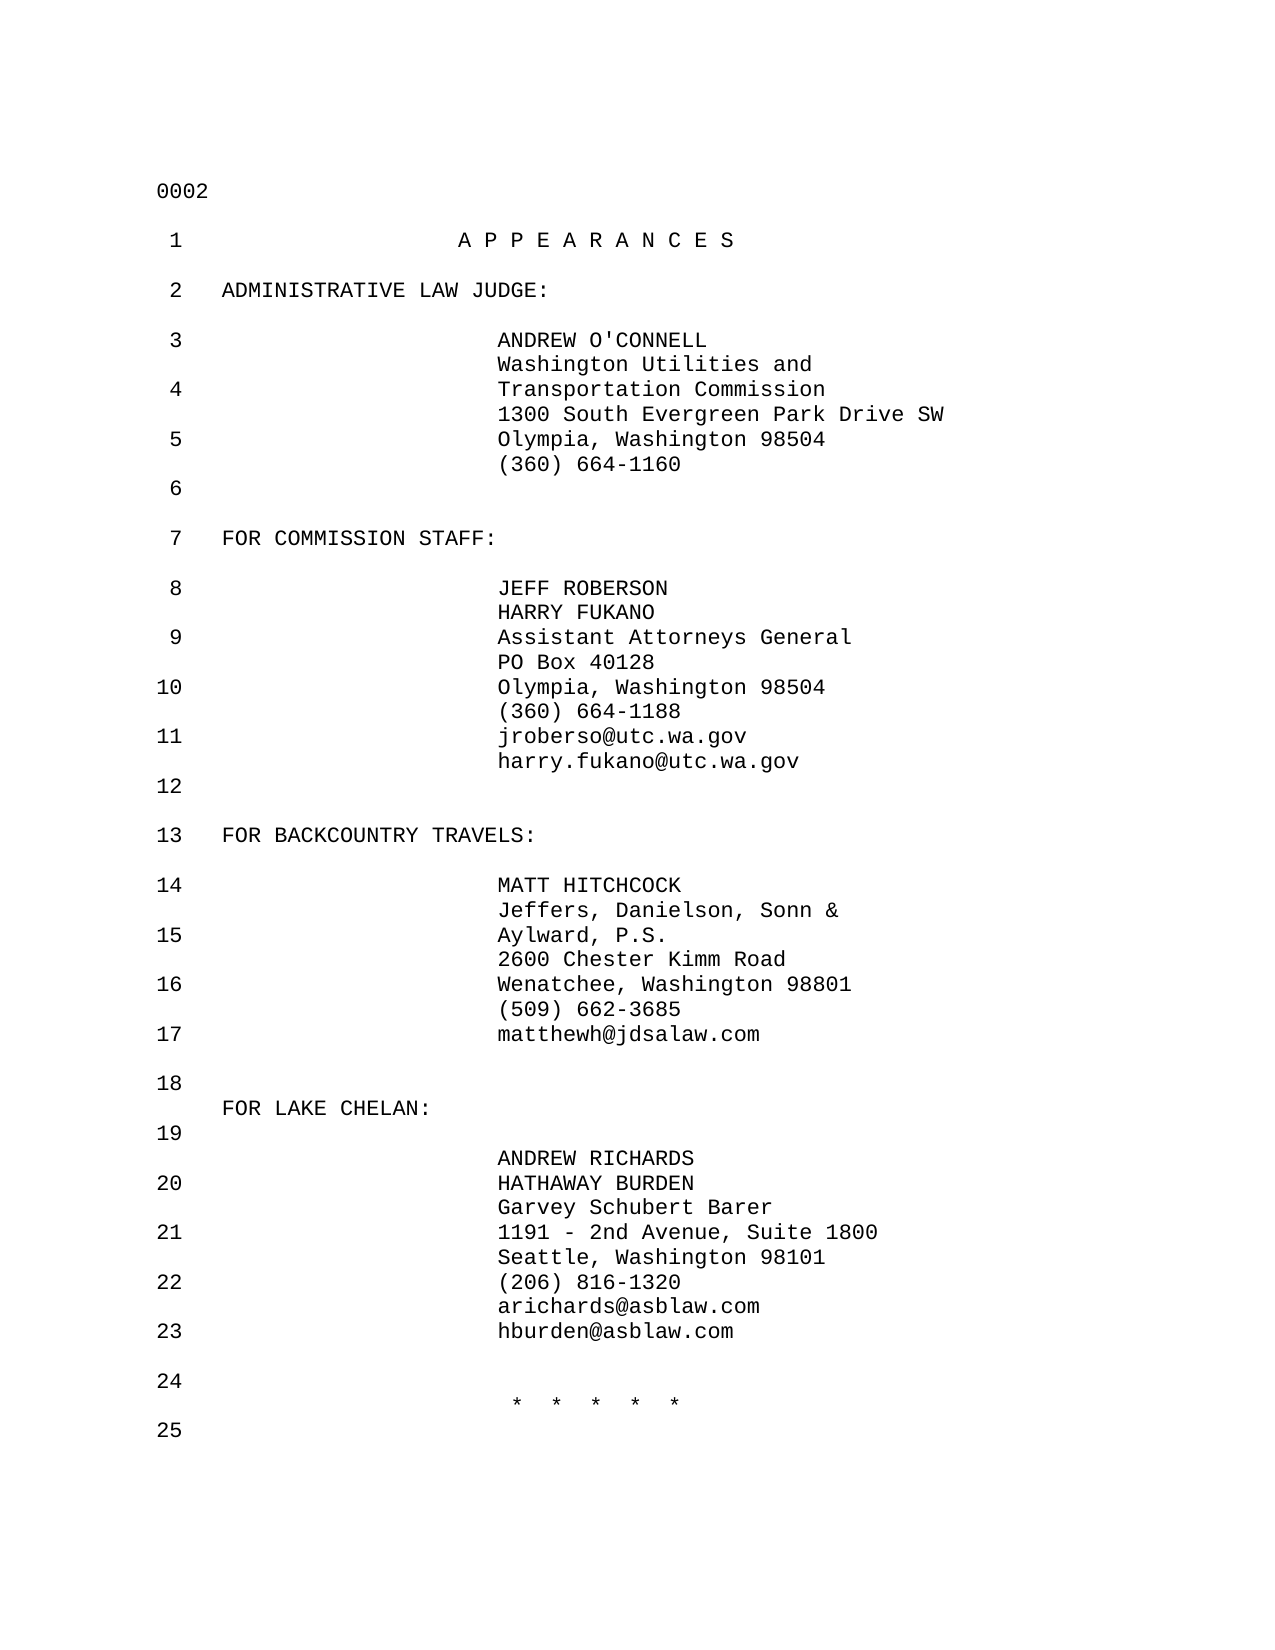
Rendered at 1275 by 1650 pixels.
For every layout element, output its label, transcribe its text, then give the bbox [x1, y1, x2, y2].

text Garvey Schubert Barer [156, 1196, 1119, 1221]
text HARRY FUKANO [156, 601, 1119, 626]
text 12 [156, 775, 1119, 800]
text 9 Assistant Attorneys General [156, 626, 1119, 651]
text 24 [156, 1370, 1119, 1395]
text 15 Aylward, P.S. [156, 924, 1119, 948]
text Jeffers, Danielson, Sonn & [156, 899, 1119, 924]
text (360) 664-1188 [156, 701, 1119, 725]
text * * * * * [156, 1395, 1119, 1419]
text 1300 South Evergreen Park Drive SW [156, 403, 1119, 428]
text 19 [156, 1122, 1119, 1147]
text 2 ADMINISTRATIVE LAW JUDGE: [156, 279, 1119, 304]
text harry.fukano@utc.wa.gov [156, 750, 1119, 775]
text 14 MATT HITCHCOCK [156, 874, 1119, 899]
text 10 Olympia, Washington 98504 [156, 676, 1119, 701]
text FOR LAKE CHELAN: [156, 1097, 1119, 1122]
text 18 [156, 1072, 1119, 1097]
text 7 FOR COMMISSION STAFF: [156, 527, 1119, 552]
text Seattle, Washington 98101 [156, 1246, 1119, 1271]
text (509) 662-3685 [156, 998, 1119, 1023]
text 6 [156, 477, 1119, 502]
text 8 JEFF ROBERSON [156, 577, 1119, 601]
text 22 (206) 816-1320 [156, 1271, 1119, 1296]
text 5 Olympia, Washington 98504 [156, 428, 1119, 453]
text 2600 Chester Kimm Road [156, 948, 1119, 973]
text 13 FOR BACKCOUNTRY TRAVELS: [156, 824, 1119, 849]
text 17 matthewh@jdsalaw.com [156, 1023, 1119, 1048]
text 1 A P P E A R A N C E S [156, 229, 1119, 254]
text 3 ANDREW O'CONNELL [156, 329, 1119, 353]
text 0002 [156, 180, 1119, 205]
text (360) 664-1160 [156, 453, 1119, 477]
text ANDREW RICHARDS [156, 1147, 1119, 1172]
text 11 jroberso@utc.wa.gov [156, 725, 1119, 750]
text 25 [156, 1419, 1119, 1444]
text PO Box 40128 [156, 651, 1119, 676]
text 4 Transportation Commission [156, 378, 1119, 403]
text Washington Utilities and [156, 353, 1119, 378]
text 20 HATHAWAY BURDEN [156, 1172, 1119, 1196]
text 23 hburden@asblaw.com [156, 1320, 1119, 1345]
text 21 1191 - 2nd Avenue, Suite 1800 [156, 1221, 1119, 1246]
text 16 Wenatchee, Washington 98801 [156, 973, 1119, 998]
text arichards@asblaw.com [156, 1296, 1119, 1320]
